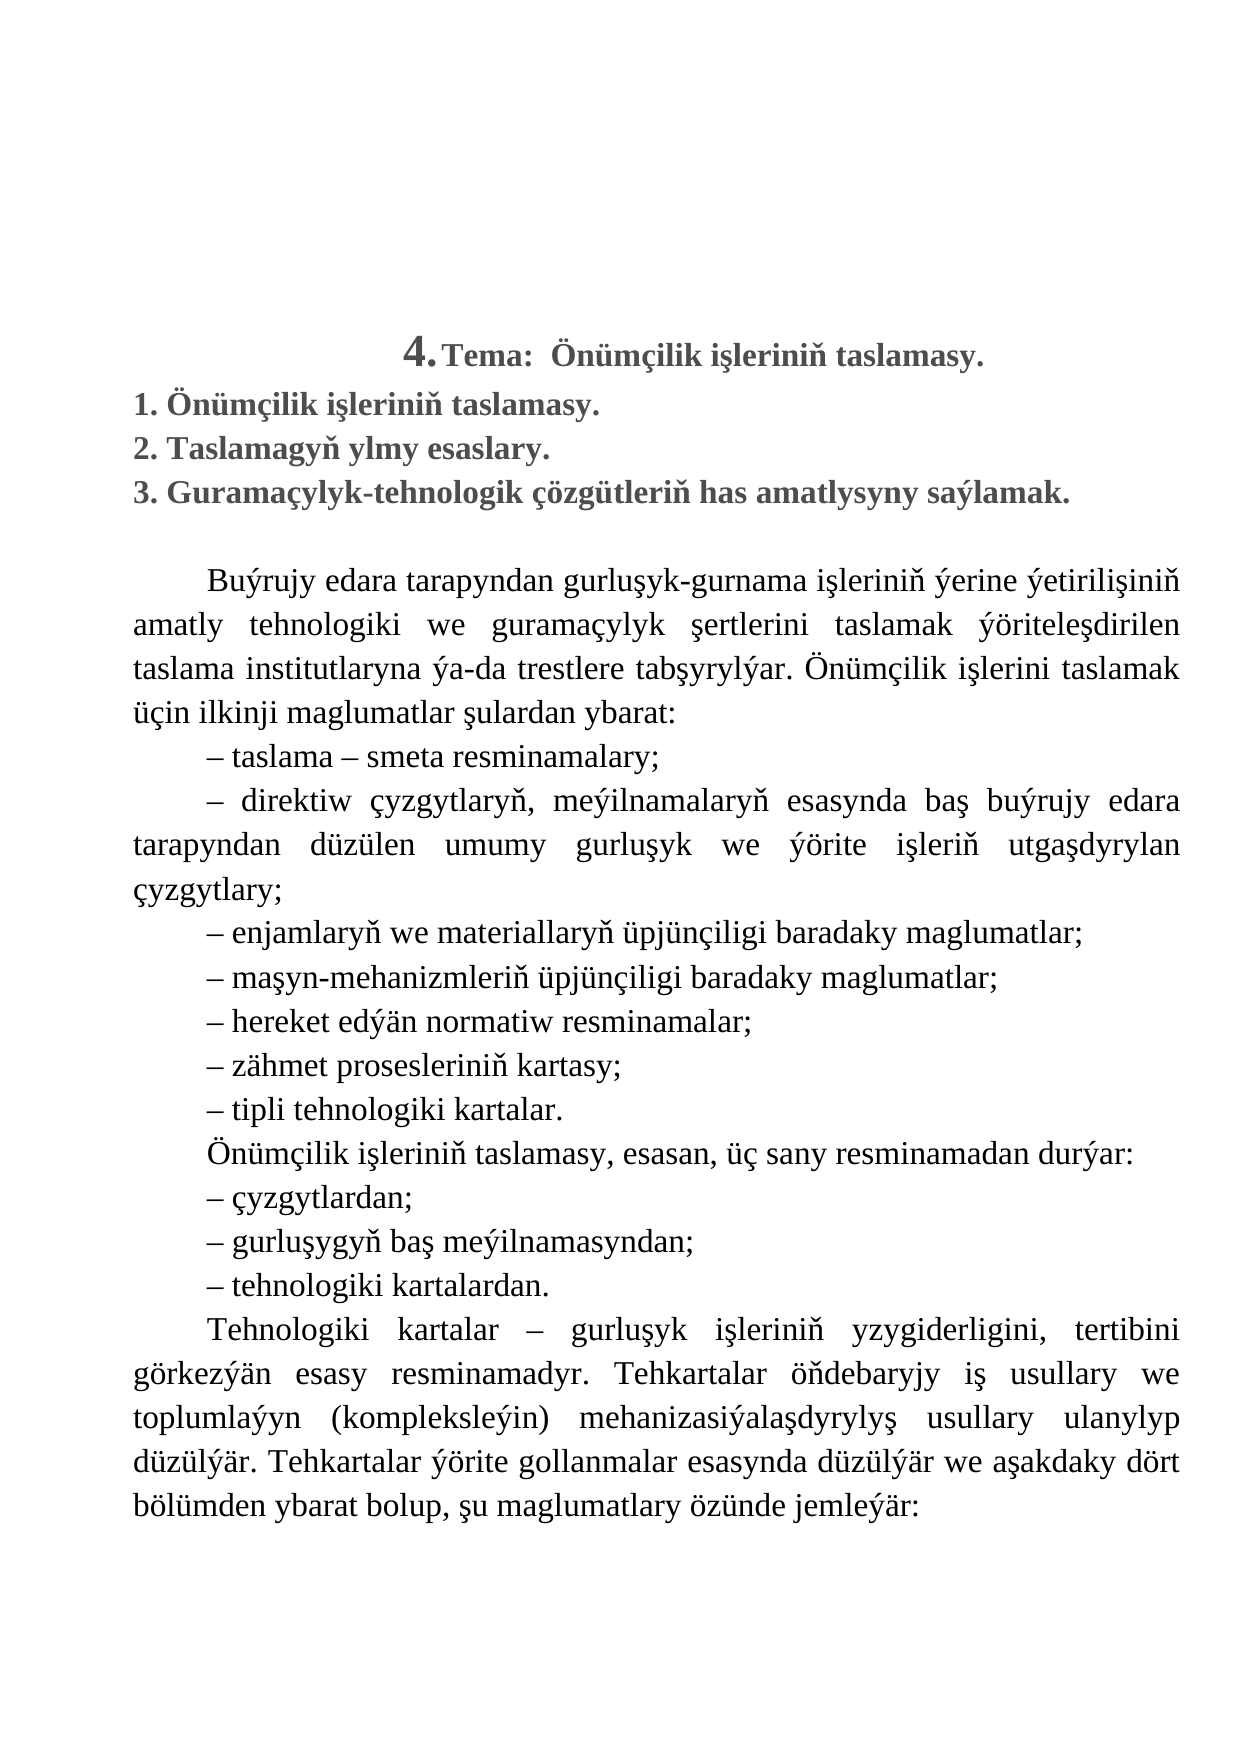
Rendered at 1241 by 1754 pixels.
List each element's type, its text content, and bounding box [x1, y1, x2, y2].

text – enjamlaryň we materiallaryň üpjünçiligi baradaky maglumatlar; [133, 913, 1181, 951]
text – maşyn-mehanizmleriň üpjünçiligi baradaky maglumatlar; [133, 957, 1181, 995]
text – direktiw çyzgytlaryň, meýilnamalaryň esasynda baş buýrujy edara tarapyndan düzülen umumy gurluşyk we ýörite işleriň utgaşdyrylan çyzgytlary; [133, 781, 1181, 907]
text – gurluşygyň baş meýilnamasyndan; [133, 1221, 1181, 1259]
text Tehnologiki kartalar – gurluşyk işleriniň yzygiderligini, tertibini görkezýän esasy resminamadyr. Tehkartalar öňdebaryjy iş usullary we toplumlaýyn (kompleksleýin) mehanizasiýalaşdyrylyş usullary ulanylyp düzülýär. Tehkartalar ýörite gollanmalar esasynda düzülýär we aşakdaky dört bölümden ybarat bolup, şu maglumatlary özünde jemleýär: [133, 1309, 1181, 1524]
text – çyzgytlardan; [133, 1177, 1181, 1216]
text – taslama – smeta resminamalary; [133, 737, 1181, 775]
text – tehnologiki kartalardan. [133, 1265, 1181, 1304]
list Tema: Önümçilik işleriniň taslamasy. [207, 323, 1181, 376]
text 1. Önümçilik işleriniň taslamasy. [133, 384, 1181, 422]
text 3. Guramaçylyk-tehnologik çözgütleriň has amatlysyny saýlamak. [133, 472, 1181, 511]
text – zähmet prosesleriniň kartasy; [133, 1045, 1181, 1083]
text Önümçilik işleriniň taslamasy, esasan, üç sany resminamadan durýar: [133, 1133, 1181, 1171]
text – hereket edýän normatiw resminamalar; [133, 1001, 1181, 1039]
text – tipli tehnologiki kartalar. [133, 1089, 1181, 1127]
text Buýrujy edara tarapyndan gurluşyk-gurnama işleriniň ýerine ýetirilişiniň amatly tehnologiki we guramaçylyk şertlerini taslamak ýöriteleşdirilen taslama institutlaryna ýa-da trestlere tabşyrylýar. Önümçilik işlerini taslamak üçin ilkinji maglumatlar şulardan ybarat: [133, 560, 1181, 731]
text 2. Taslamagyň ylmy esaslary. [133, 428, 1181, 466]
